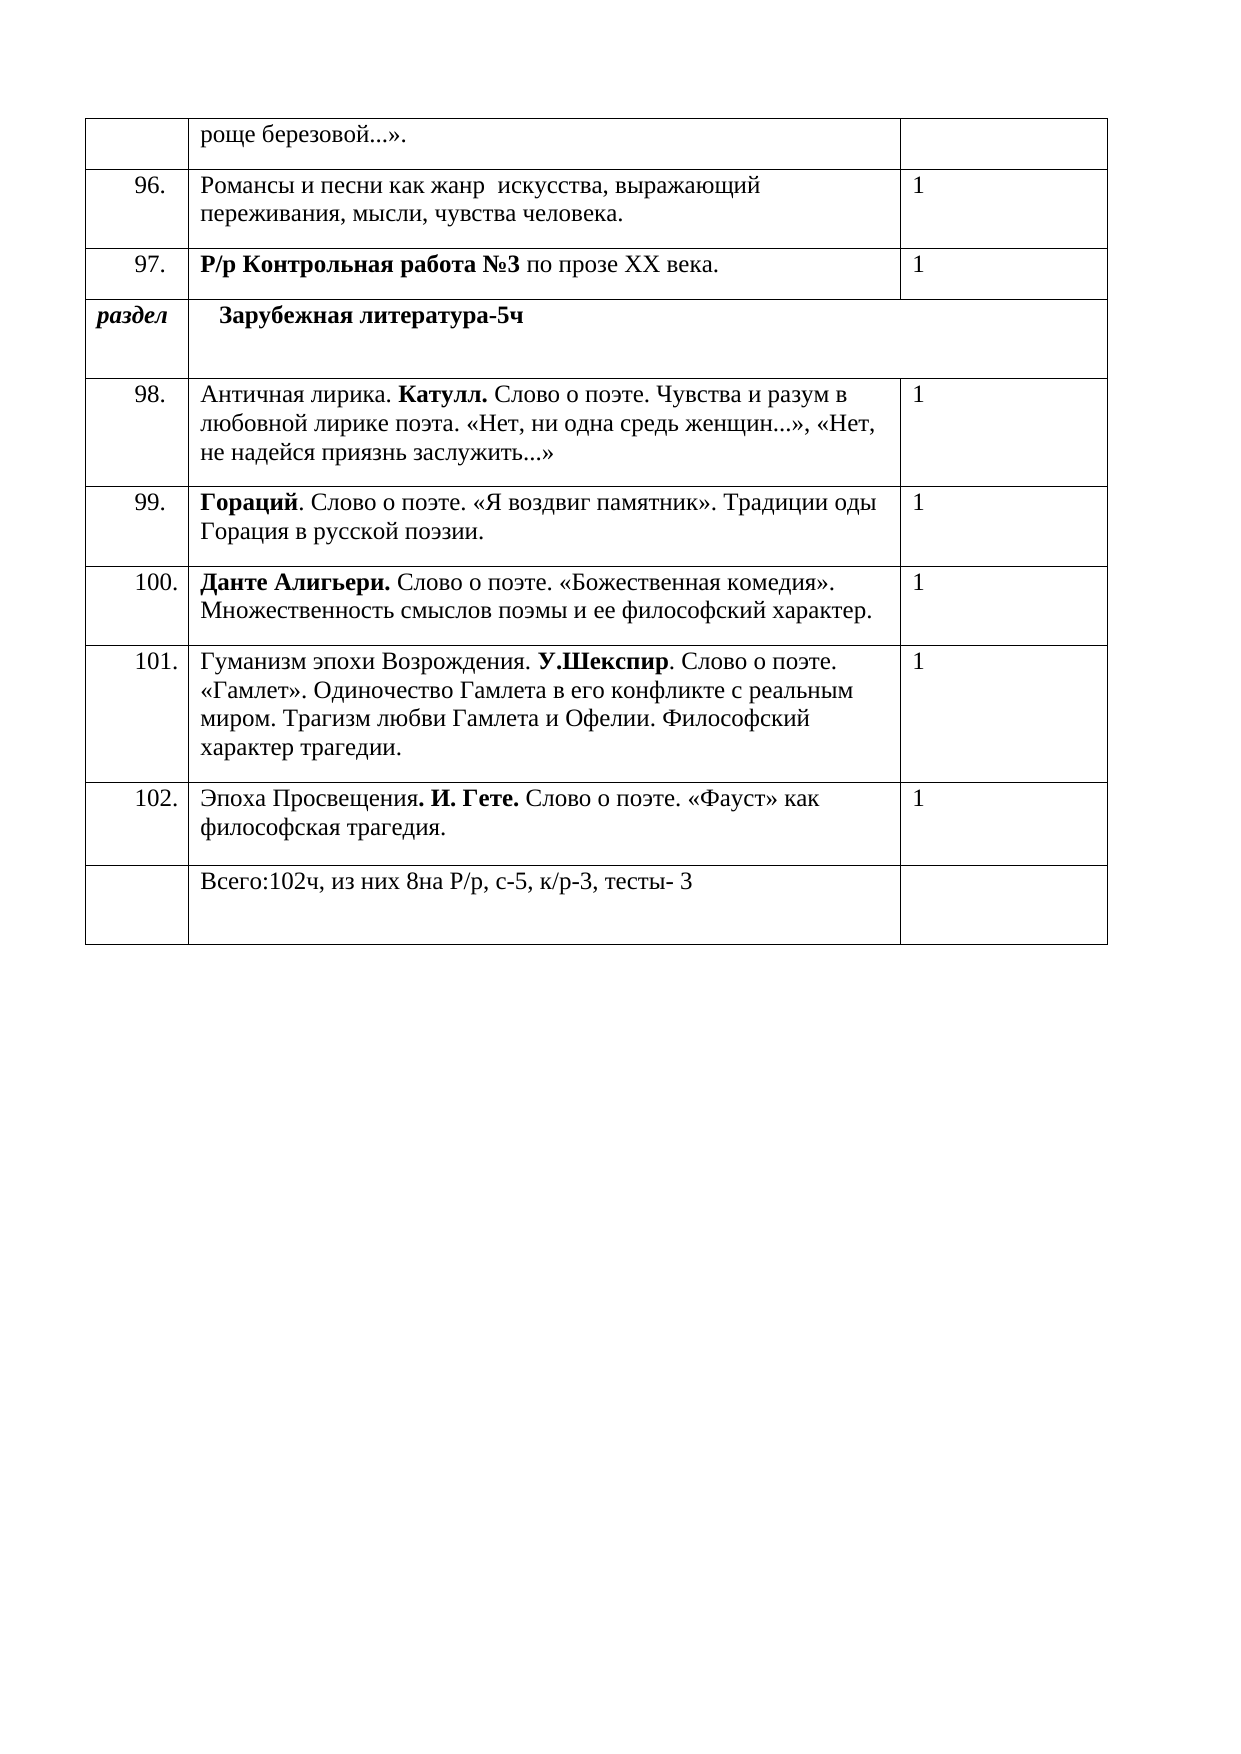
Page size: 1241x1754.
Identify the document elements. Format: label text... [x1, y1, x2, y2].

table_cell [189, 119, 900, 169]
table_cell [86, 866, 188, 944]
table_cell 1 [901, 249, 1107, 299]
table_cell Зарубежная литература-5ч [189, 300, 1107, 378]
table_cell [86, 487, 188, 566]
table_cell [901, 866, 1107, 944]
table_cell 1 [901, 119, 1107, 169]
table_cell [86, 119, 188, 169]
table_cell [86, 783, 188, 865]
table_cell Античная лирика. Катулл. Слово о поэте. Чувства и разум в любовной лирике поэта. «Нет, ни одна средь женщин...», «Нет, не надейся приязнь заслужить...» [189, 379, 900, 486]
table_cell 1 [901, 379, 1107, 486]
table_cell Эпоха Просвещения. И. Гете. Слово о поэте. «Фауст» как философская трагедия. [189, 783, 900, 865]
table_cell [86, 567, 188, 645]
table_cell Гораций. Слово о поэте. «Я воздвиг памятник». Традиции оды Горация в русской поэзии. [189, 487, 900, 566]
table_cell 1 [901, 567, 1107, 645]
table_cell раздел [86, 300, 188, 378]
table_cell Р/р Контрольная работа №3 по прозе ХХ века. [189, 249, 900, 299]
table_cell [86, 646, 188, 782]
table_cell 1 [901, 170, 1107, 248]
table_cell [86, 249, 188, 299]
table_cell 1 [901, 646, 1107, 782]
table_cell Романсы и песни как жанр искусства, выражающий переживания, мысли, чувства человека. [189, 170, 900, 248]
table_cell [86, 379, 188, 486]
table_cell Всего:102ч, из них 8на Р/р, с-5, к/р-3, тесты- 3 [189, 866, 900, 944]
table_cell [86, 170, 188, 248]
table_cell Данте Алигьери. Слово о поэте. «Божественная комедия». Множественность смыслов поэмы и ее философский характер. [189, 567, 900, 645]
table_cell Гуманизм эпохи Возрождения. У.Шекспир. Слово о поэте. «Гамлет». Одиночество Гамлета в его конфликте с реальным миром. Трагизм любви Гамлета и Офелии. Философский характер трагедии. [189, 646, 900, 782]
table_cell 1 [901, 487, 1107, 566]
table_cell 1 [901, 783, 1107, 865]
